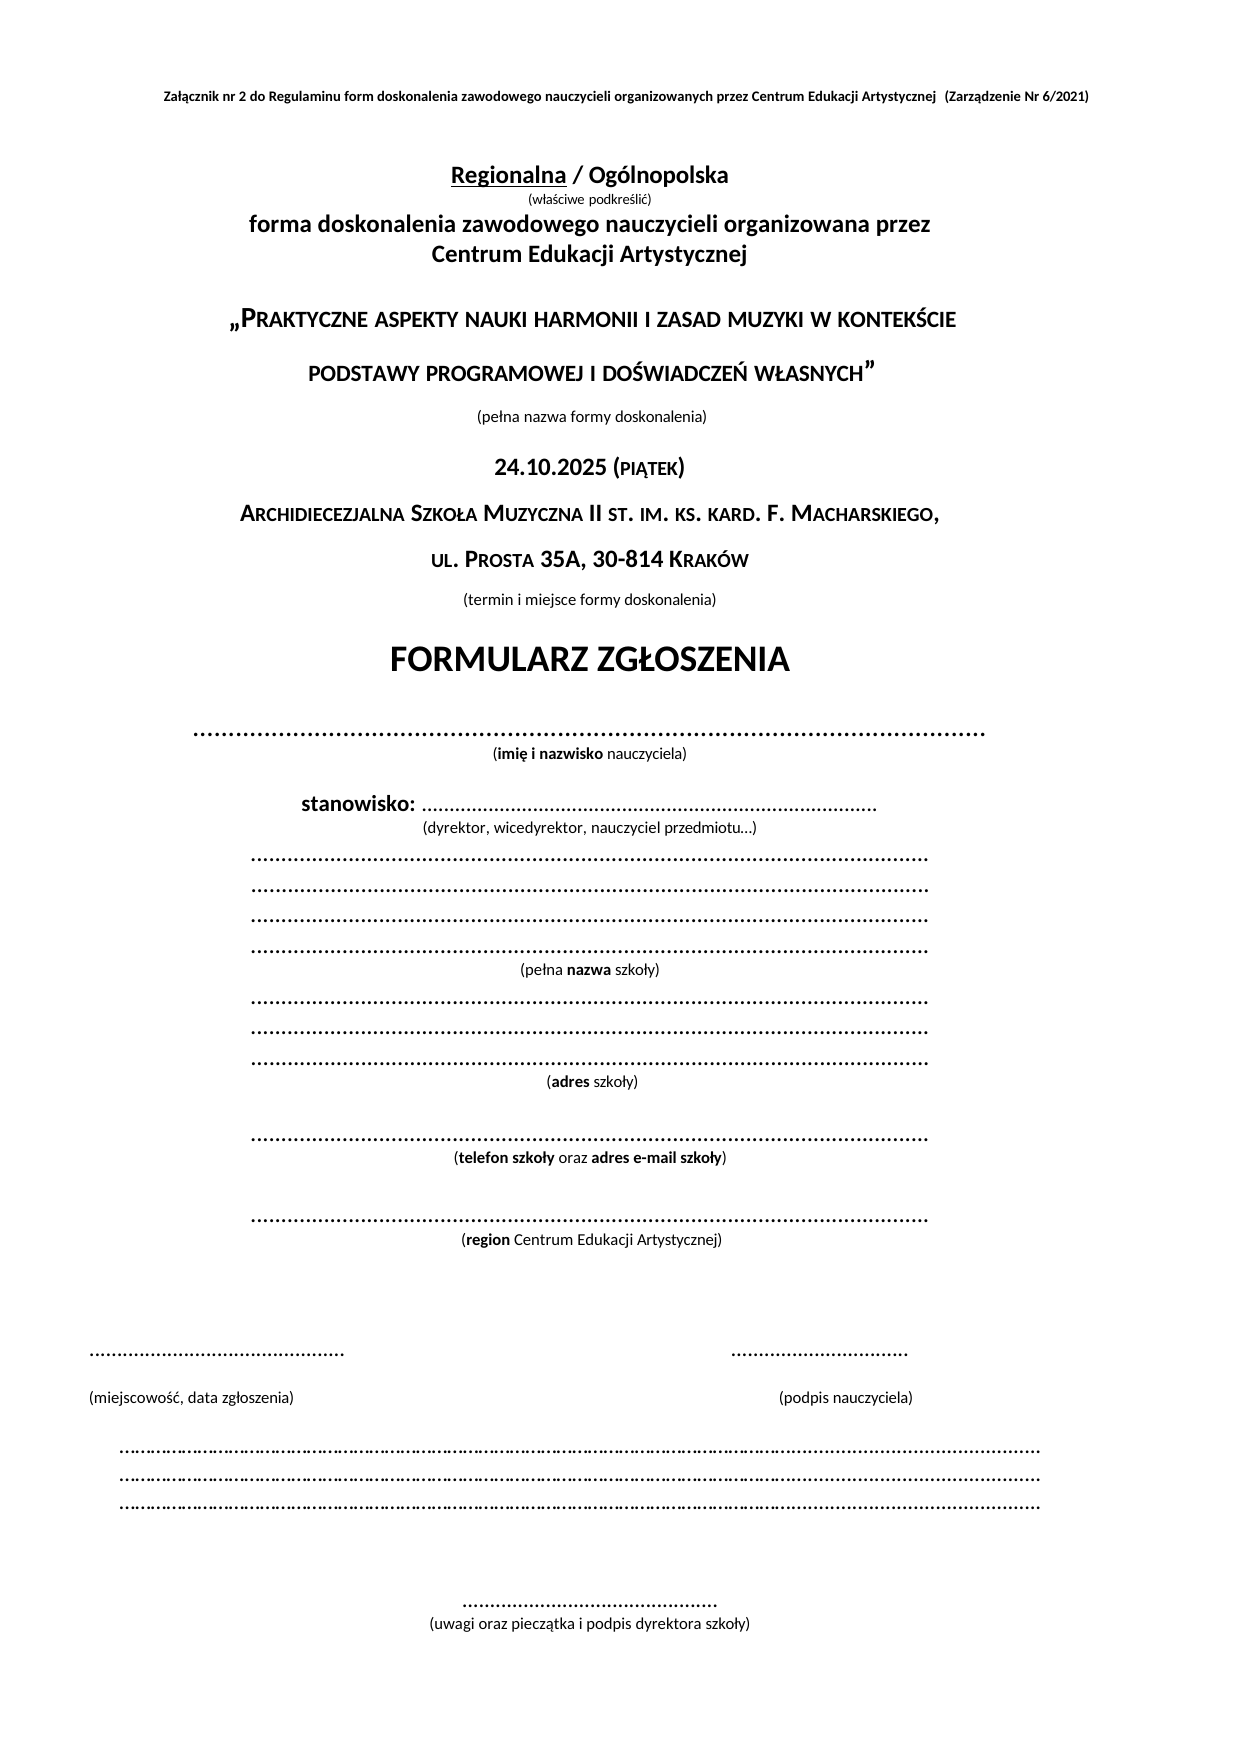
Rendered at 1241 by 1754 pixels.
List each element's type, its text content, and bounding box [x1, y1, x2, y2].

text ul. Prosta 35A, 30-814 Kraków [208, 543, 972, 573]
text ............................................................................................................... [89, 898, 1089, 929]
text (uwagi oraz pieczątka i podpis dyrektora szkoły) [208, 1613, 971, 1633]
text ............................................................................................................... [89, 1198, 1089, 1229]
text (właściwe podkreślić) [90, 190, 1089, 208]
text stanowisko: .................................................................................. [208, 789, 971, 817]
text …………………………………………………………………………………………………………………............................................. [119, 1459, 1093, 1487]
text 24.10.2025 (piątek) [208, 452, 972, 482]
subtitle Regionalna / Ogólnopolska [208, 159, 971, 190]
subtitle forma doskonalenia zawodowego nauczycieli organizowana przez Centrum Edukacji Artystycznej [208, 208, 971, 269]
text „Praktyczne aspekty nauki harmonii i zasad muzyki w kontekście podstawy programowej i doświadczeń własnych” [213, 299, 972, 388]
text Archidiecezjalna Szkoła Muzyczna II st. im. ks. kard. F. Macharskiego, [208, 497, 972, 528]
text (miejscowość, data zgłoszenia) (podpis nauczyciela) [89, 1387, 1093, 1407]
text ............................................................................................................... [89, 837, 1089, 868]
text (dyrektor, wicedyrektor, nauczyciel przedmiotu…) [208, 817, 971, 837]
text (adres szkoły) [213, 1071, 971, 1092]
text (region Centrum Edukacji Artystycznej) [212, 1229, 971, 1249]
text ............................................................................................................... [89, 929, 1089, 959]
text ............................................................................................................... [208, 1041, 971, 1071]
text .............................................. ................................ [89, 1334, 1093, 1362]
text (pełna nazwa szkoły) [208, 959, 971, 980]
title FORMULARZ ZGŁOSZENIA [208, 634, 971, 680]
text (termin i miejsce formy doskonalenia) [90, 589, 1089, 609]
text (imię i nazwisko nauczyciela) [208, 744, 971, 764]
text ............................................................................................................... [208, 868, 971, 898]
text ............................................................................................................... [89, 980, 1089, 1010]
text …………………………………………………………………………………………………………………............................................. [119, 1431, 1093, 1459]
text (telefon szkoły oraz adres e-mail szkoły) [209, 1147, 971, 1167]
text .............................................. [208, 1585, 971, 1613]
text Załącznik nr 2 do Regulaminu form doskonalenia zawodowego nauczycieli organizowanych przez Centrum Edukacji Artystycznej (Zarządzenie Nr 6/2021) [163, 87, 1093, 105]
text (pełna nazwa formy doskonalenia) [213, 406, 971, 426]
text …………………………………………………………………………………………………………………............................................. [119, 1487, 1093, 1515]
text ............................................................................................................... [88, 708, 1089, 744]
text ............................................................................................................... [89, 1117, 1089, 1147]
text ............................................................................................................... [89, 1010, 1089, 1041]
